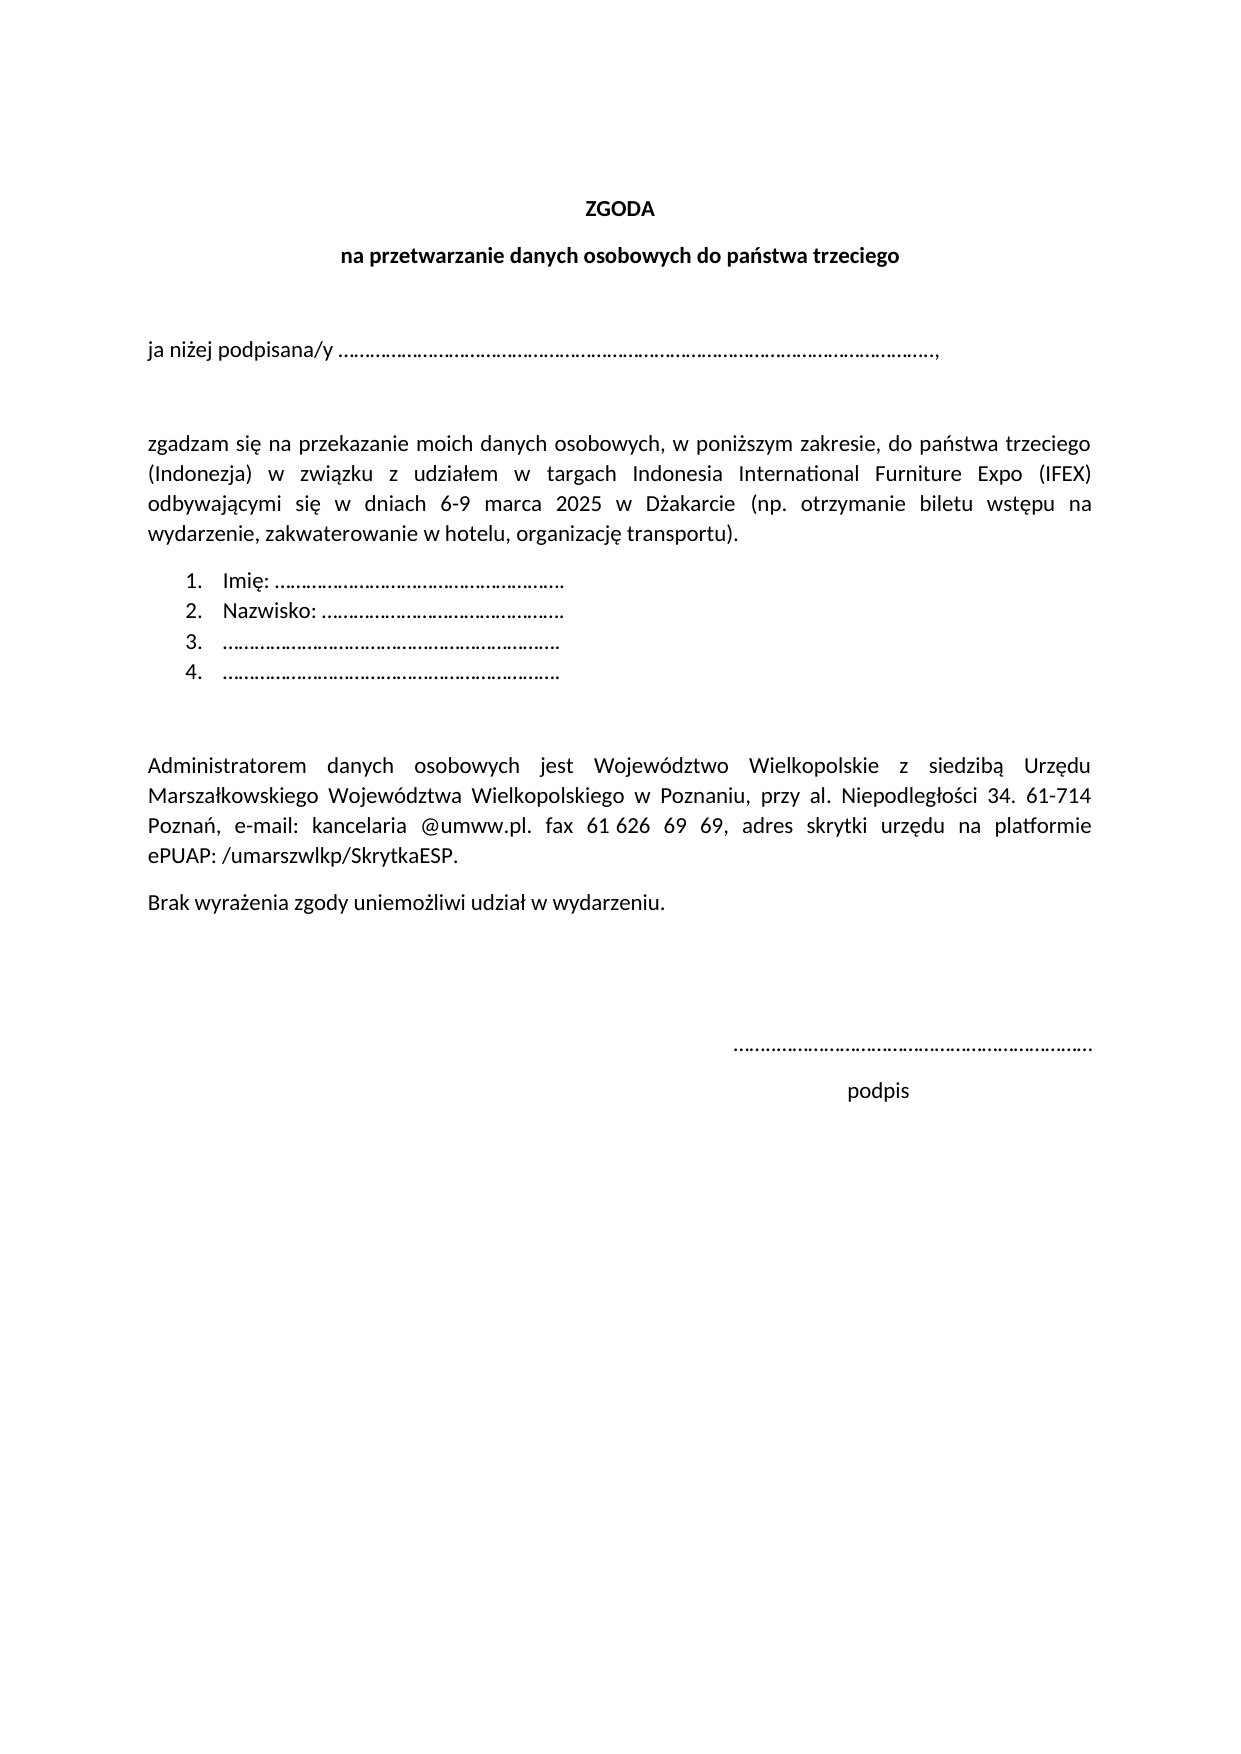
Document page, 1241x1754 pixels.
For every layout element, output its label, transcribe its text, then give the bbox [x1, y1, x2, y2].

text ja niżej podpisana/y ………………………………………………………………………………………………….., [148, 335, 1093, 363]
text ……..…………………………………………………… [148, 1029, 1093, 1057]
list Nazwisko: ………………………………………. [185, 597, 1093, 624]
text Brak wyrażenia zgody uniemożliwi udział w wydarzeniu. [148, 888, 1093, 916]
text Administratorem danych osobowych jest Województwo Wielkopolskie z siedzibą Urzędu Marszałkowskiego Województwa Wielkopolskiego w Poznaniu, przy al. Niepodległości 34. 61-714 Poznań, e-mail: kancelaria @umww.pl. fax 61 626 69 69, adres skrytki urzędu na platformie ePUAP: /umarszwlkp/SkrytkaESP. [148, 751, 1093, 869]
text ZGODA [148, 194, 1093, 222]
text podpis [590, 1076, 1093, 1104]
list ………………………………………………………. [185, 627, 1093, 655]
text na przetwarzanie danych osobowych do państwa trzeciego [148, 241, 1093, 269]
text zgadzam się na przekazanie moich danych osobowych, w poniższym zakresie, do państwa trzeciego (Indonezja) w związku z udziałem w targach Indonesia International Furniture Expo (IFEX) odbywającymi się w dniach 6-9 marca 2025 w Dżakarcie (np. otrzymanie biletu wstępu na wydarzenie, zakwaterowanie w hotelu, organizację transportu). [148, 429, 1093, 547]
list Imię: ………………………………………………. [185, 566, 1093, 594]
list ………………………………………………………. [185, 657, 1093, 685]
